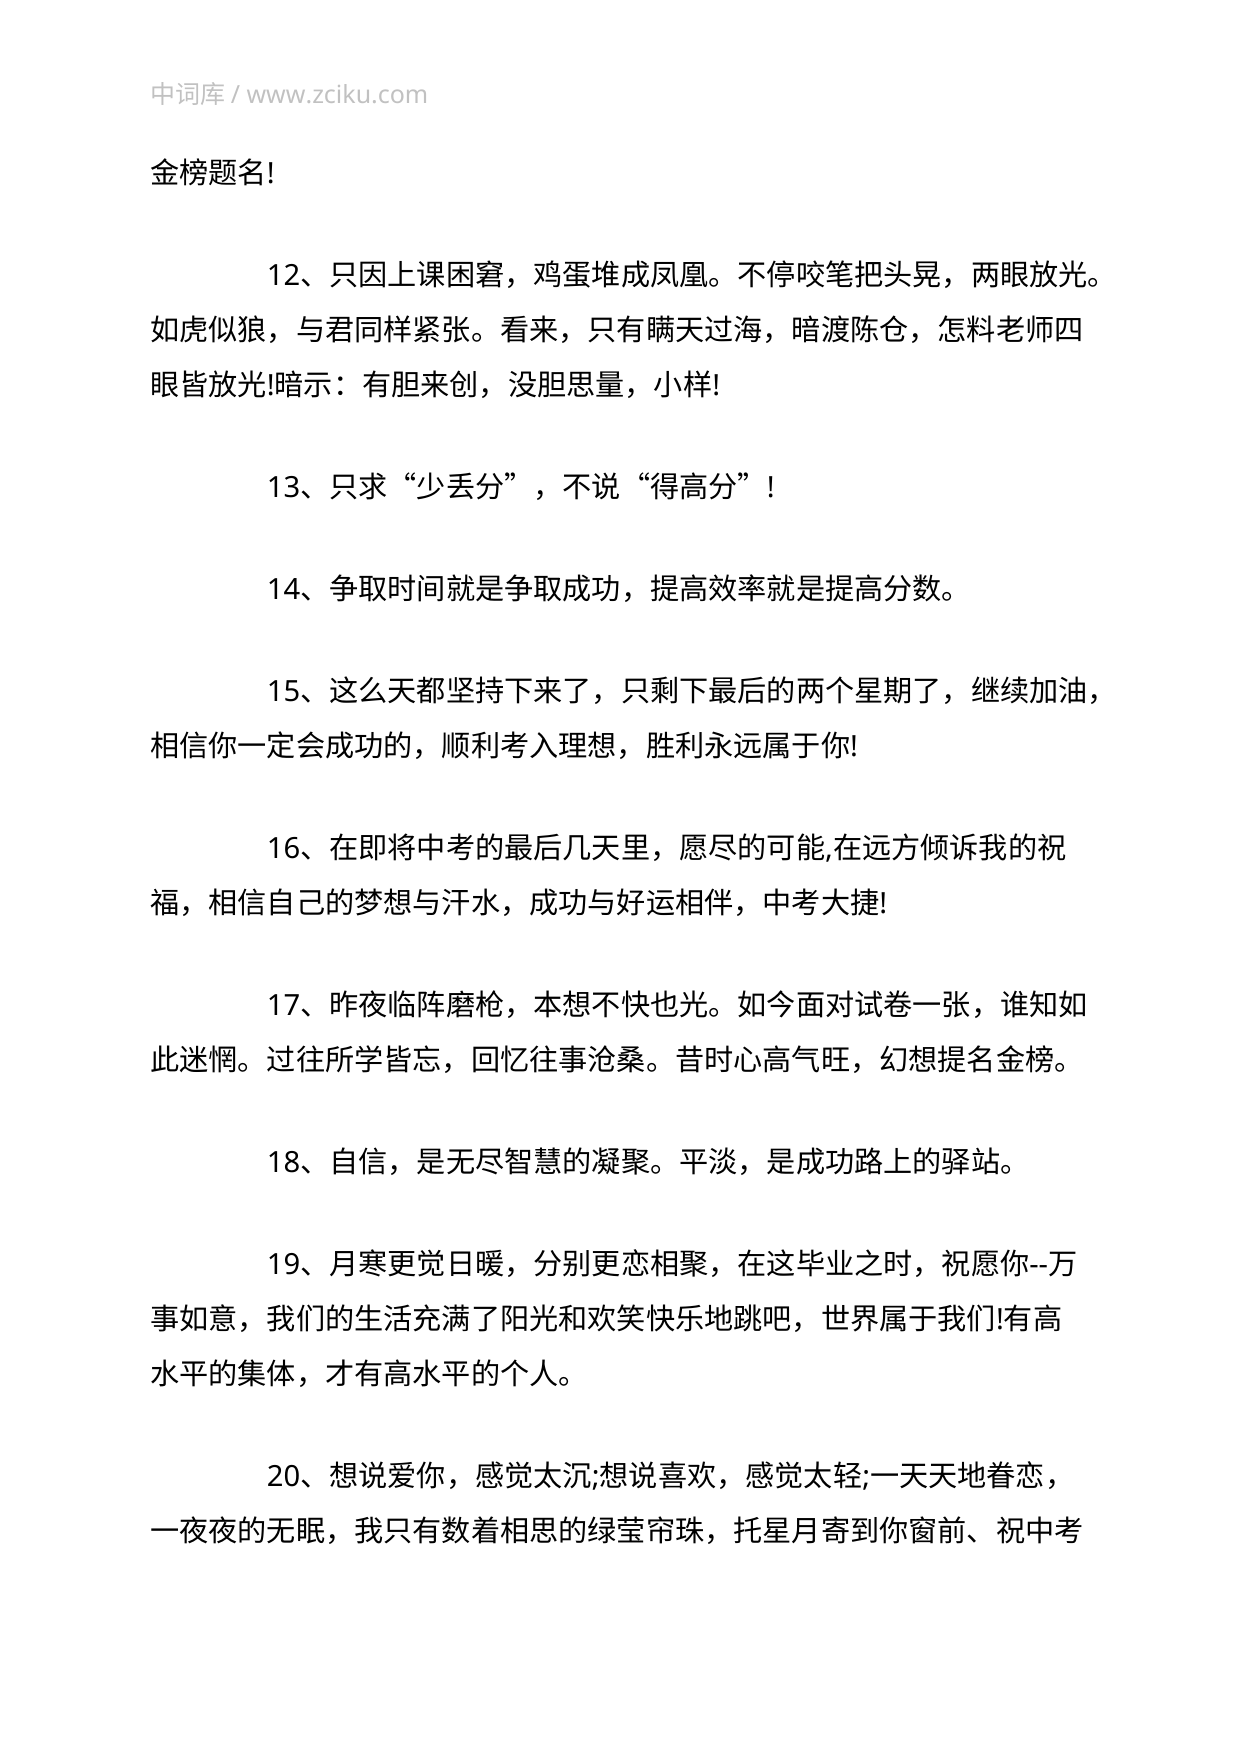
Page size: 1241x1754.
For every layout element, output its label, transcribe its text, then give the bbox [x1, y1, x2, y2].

text 16、在即将中考的最后几天里，愿尽的可能,在远方倾诉我的祝福，相信自己的梦想与汗水，成功与好运相伴，中考大捷! [150, 825, 1090, 922]
text 19、月寒更觉日暖，分别更恋相聚，在这毕业之时，祝愿你--万事如意，我们的生活充满了阳光和欢笑快乐地跳吧，世界属于我们!有高水平的集体，才有高水平的个人。 [150, 1241, 1090, 1393]
text 14、争取时间就是争取成功，提高效率就是提高分数。 [150, 566, 1090, 608]
text 17、昨夜临阵磨枪，本想不快也光。如今面对试卷一张，谁知如此迷惘。过往所学皆忘，回忆往事沧桑。昔时心高气旺，幻想提名金榜。 [150, 982, 1090, 1079]
text 15、这么天都坚持下来了，只剩下最后的两个星期了，继续加油，相信你一定会成功的，顺利考入理想，胜利永远属于你! [150, 668, 1090, 765]
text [150, 1452, 1090, 1549]
text 18、自信，是无尽智慧的凝聚。平淡，是成功路上的驿站。 [150, 1138, 1090, 1181]
text 12、只因上课困窘，鸡蛋堆成凤凰。不停咬笔把头晃，两眼放光。如虎似狼，与君同样紧张。看来，只有瞒天过海，暗渡陈仓，怎料老师四眼皆放光!暗示：有胆来创，没胆思量，小样! [150, 252, 1090, 404]
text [150, 150, 1090, 192]
text 13、只求“少丢分”，不说“得高分”! [150, 464, 1090, 506]
